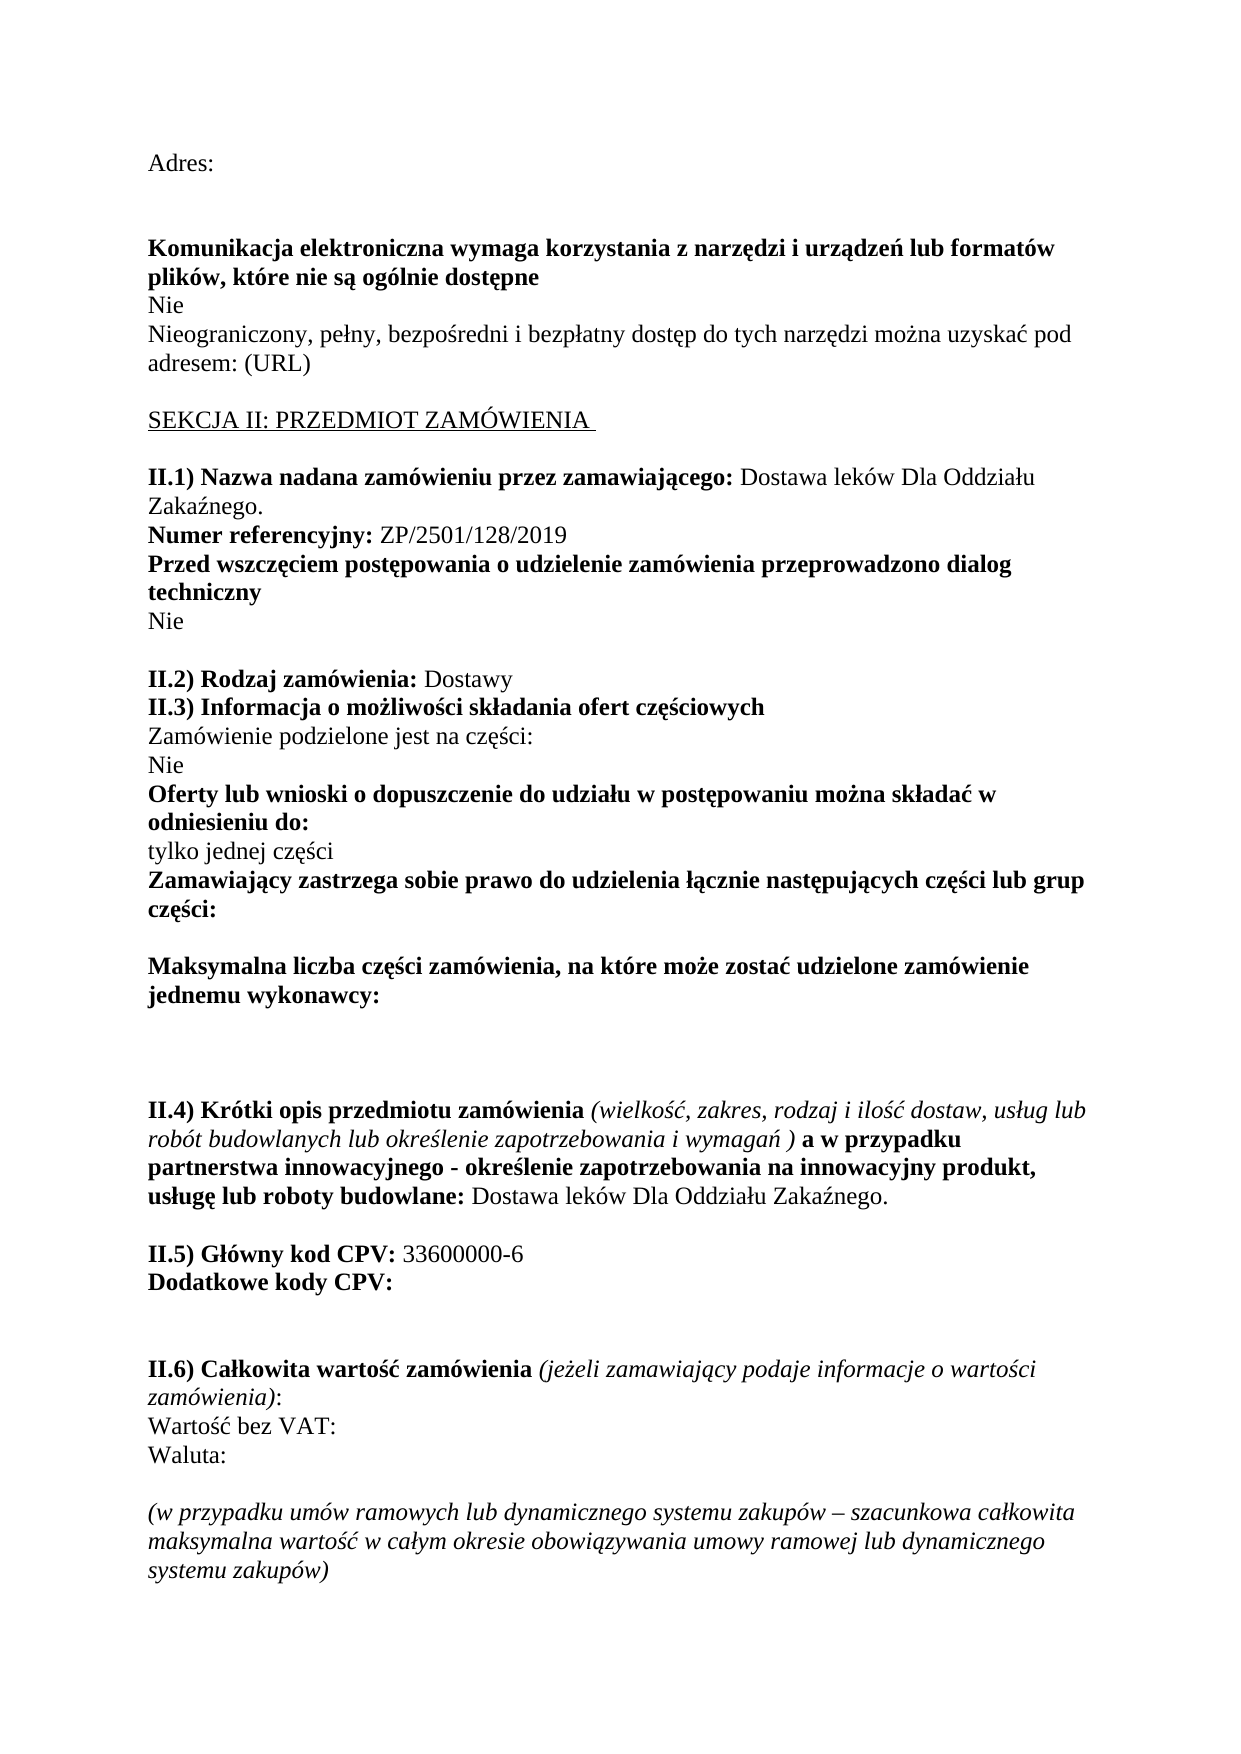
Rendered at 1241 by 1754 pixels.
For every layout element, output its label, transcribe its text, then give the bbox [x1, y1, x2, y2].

text Zamawiający zastrzega sobie prawo do udzielenia łącznie następujących części lub grup części: Maksymalna liczba części zamówienia, na które może zostać udzielone zamówienie jednemu wykonawcy: II.4) Krótki opis przedmiotu zamówienia (wielkość, zakres, rodzaj i ilość dostaw, usług lub robót budowlanych lub określenie zapotrzebowania i wymagań ) a w przypadku partnerstwa innowacyjnego - określenie zapotrzebowania na innowacyjny produkt, usługę lub roboty budowlane: Dostawa leków Dla Oddziału Zakaźnego. II.5) Główny kod CPV: 33600000-6 Dodatkowe kody CPV: II.6) Całkowita wartość zamówienia (jeżeli zamawiający podaje informacje o wartości zamówienia): Wartość bez VAT: Waluta: [148, 865, 1093, 1469]
text SEKCJA II: PRZEDMIOT ZAMÓWIENIA [148, 405, 1093, 434]
text Nie Oferty lub wnioski o dopuszczenie do udziału w postępowaniu można składać w odniesieniu do: tylko jednej części [148, 750, 1093, 865]
text Nie [148, 606, 1093, 635]
text II.1) Nazwa nadana zamówieniu przez zamawiającego: Dostawa leków Dla Oddziału Zakaźnego. Numer referencyjny: ZP/2501/128/2019 Przed wszczęciem postępowania o udzielenie zamówienia przeprowadzono dialog techniczny [148, 434, 1093, 606]
text Nie Nieograniczony, pełny, bezpośredni i bezpłatny dostęp do tych narzędzi można uzyskać pod adresem: (URL) [148, 291, 1093, 405]
text Komunikacja elektroniczna wymaga korzystania z narzędzi i urządzeń lub formatów plików, które nie są ogólnie dostępne [148, 204, 1093, 291]
text II.2) Rodzaj zamówienia: Dostawy II.3) Informacja o możliwości składania ofert częściowych Zamówienie podzielone jest na części: [148, 635, 1093, 750]
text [148, 148, 1093, 204]
text (w przypadku umów ramowych lub dynamicznego systemu zakupów – szacunkowa całkowita maksymalna wartość w całym okresie obowiązywania umowy ramowej lub dynamicznego systemu zakupów) [148, 1469, 1093, 1584]
